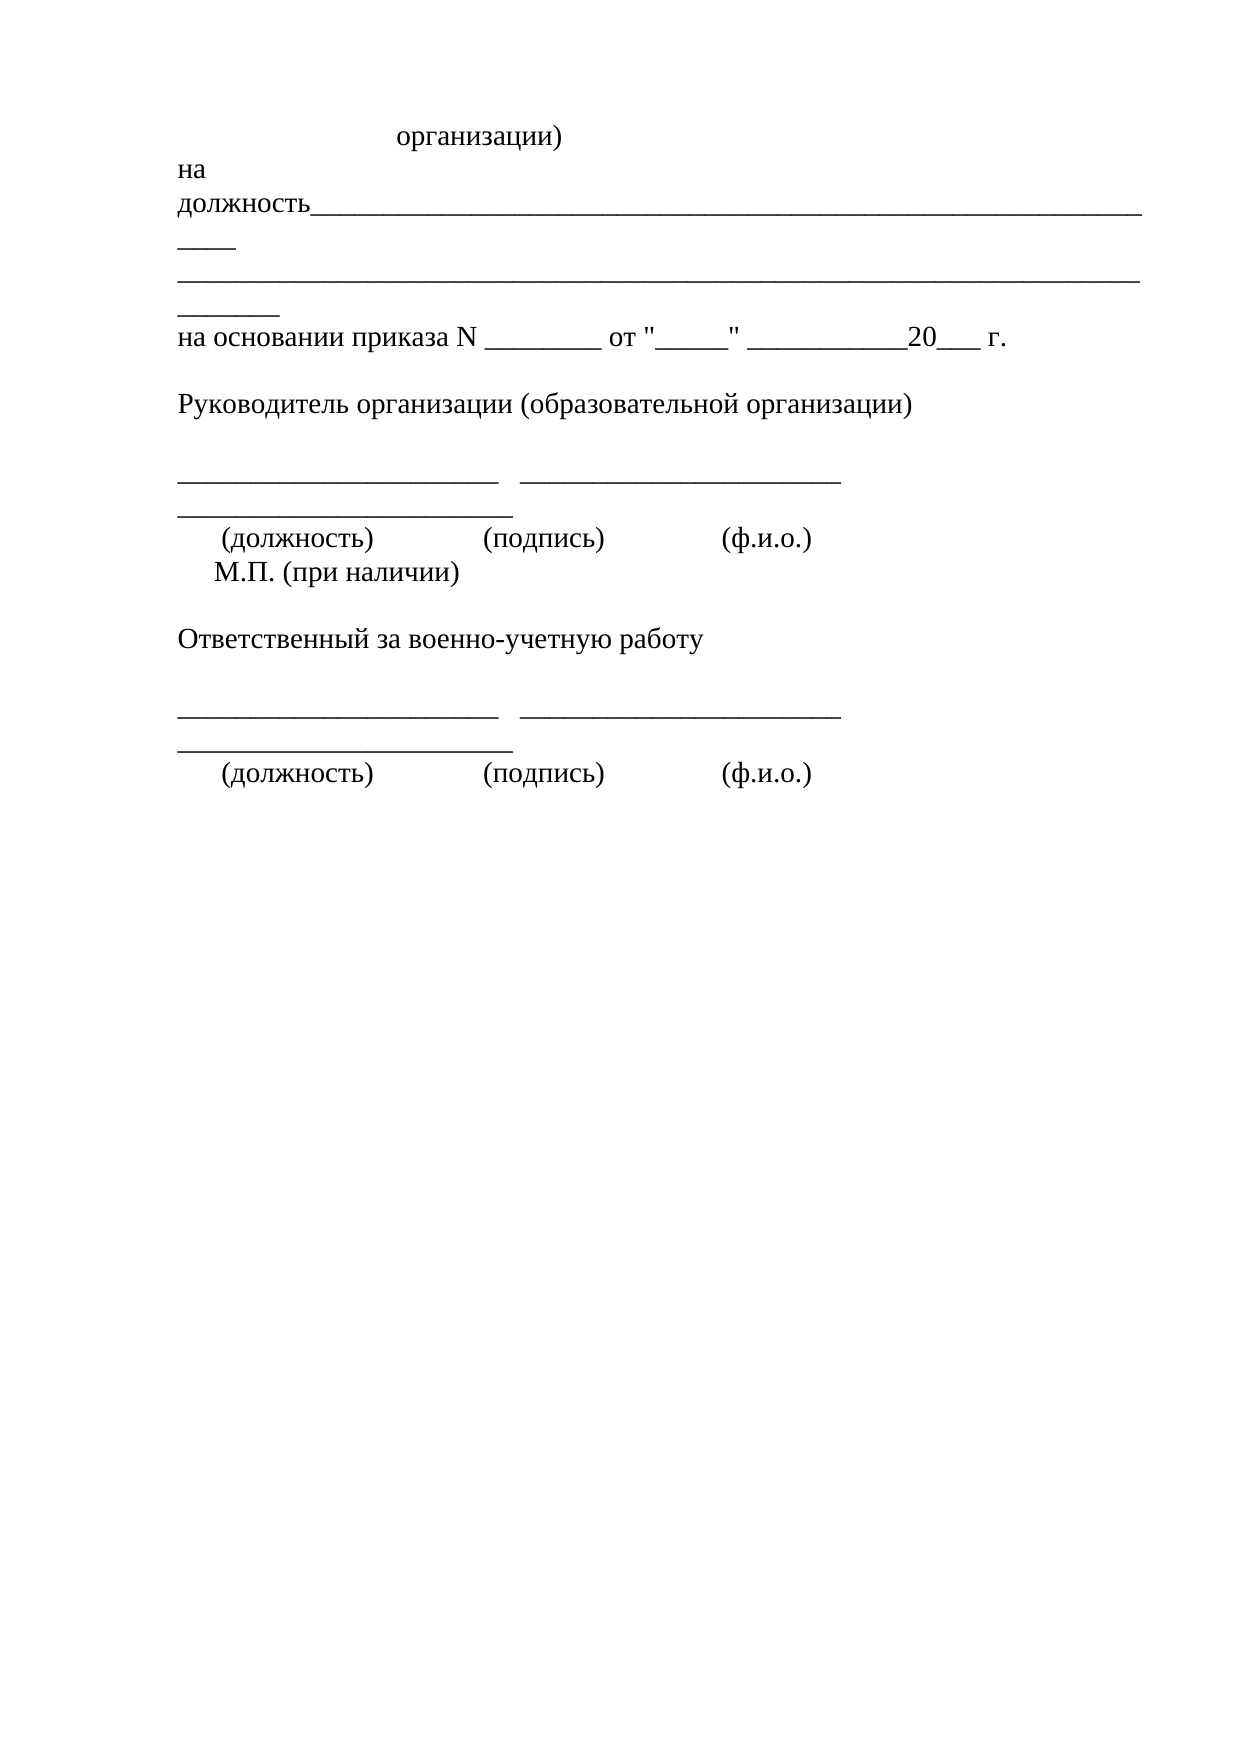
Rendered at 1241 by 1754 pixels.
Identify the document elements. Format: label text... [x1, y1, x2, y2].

text (должность) (подпись) (ф.и.о.) [177, 521, 1152, 554]
text ______________________ ______________________ _______________________ [177, 688, 1152, 755]
text ______________________ ______________________ _______________________ [177, 453, 1152, 521]
text Ответственный за военно-учетную работу [177, 621, 1152, 655]
text М.П. (при наличии) [177, 554, 1152, 588]
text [177, 252, 1152, 319]
text (должность) (подпись) (ф.и.о.) [177, 755, 1152, 789]
text на основании приказа N ________ от "_____" ___________20___ г. [177, 319, 1152, 353]
text организации) [177, 118, 1152, 152]
text на должность_____________________________________________________________ [177, 152, 1152, 252]
text Руководитель организации (образовательной организации) [177, 386, 1152, 420]
